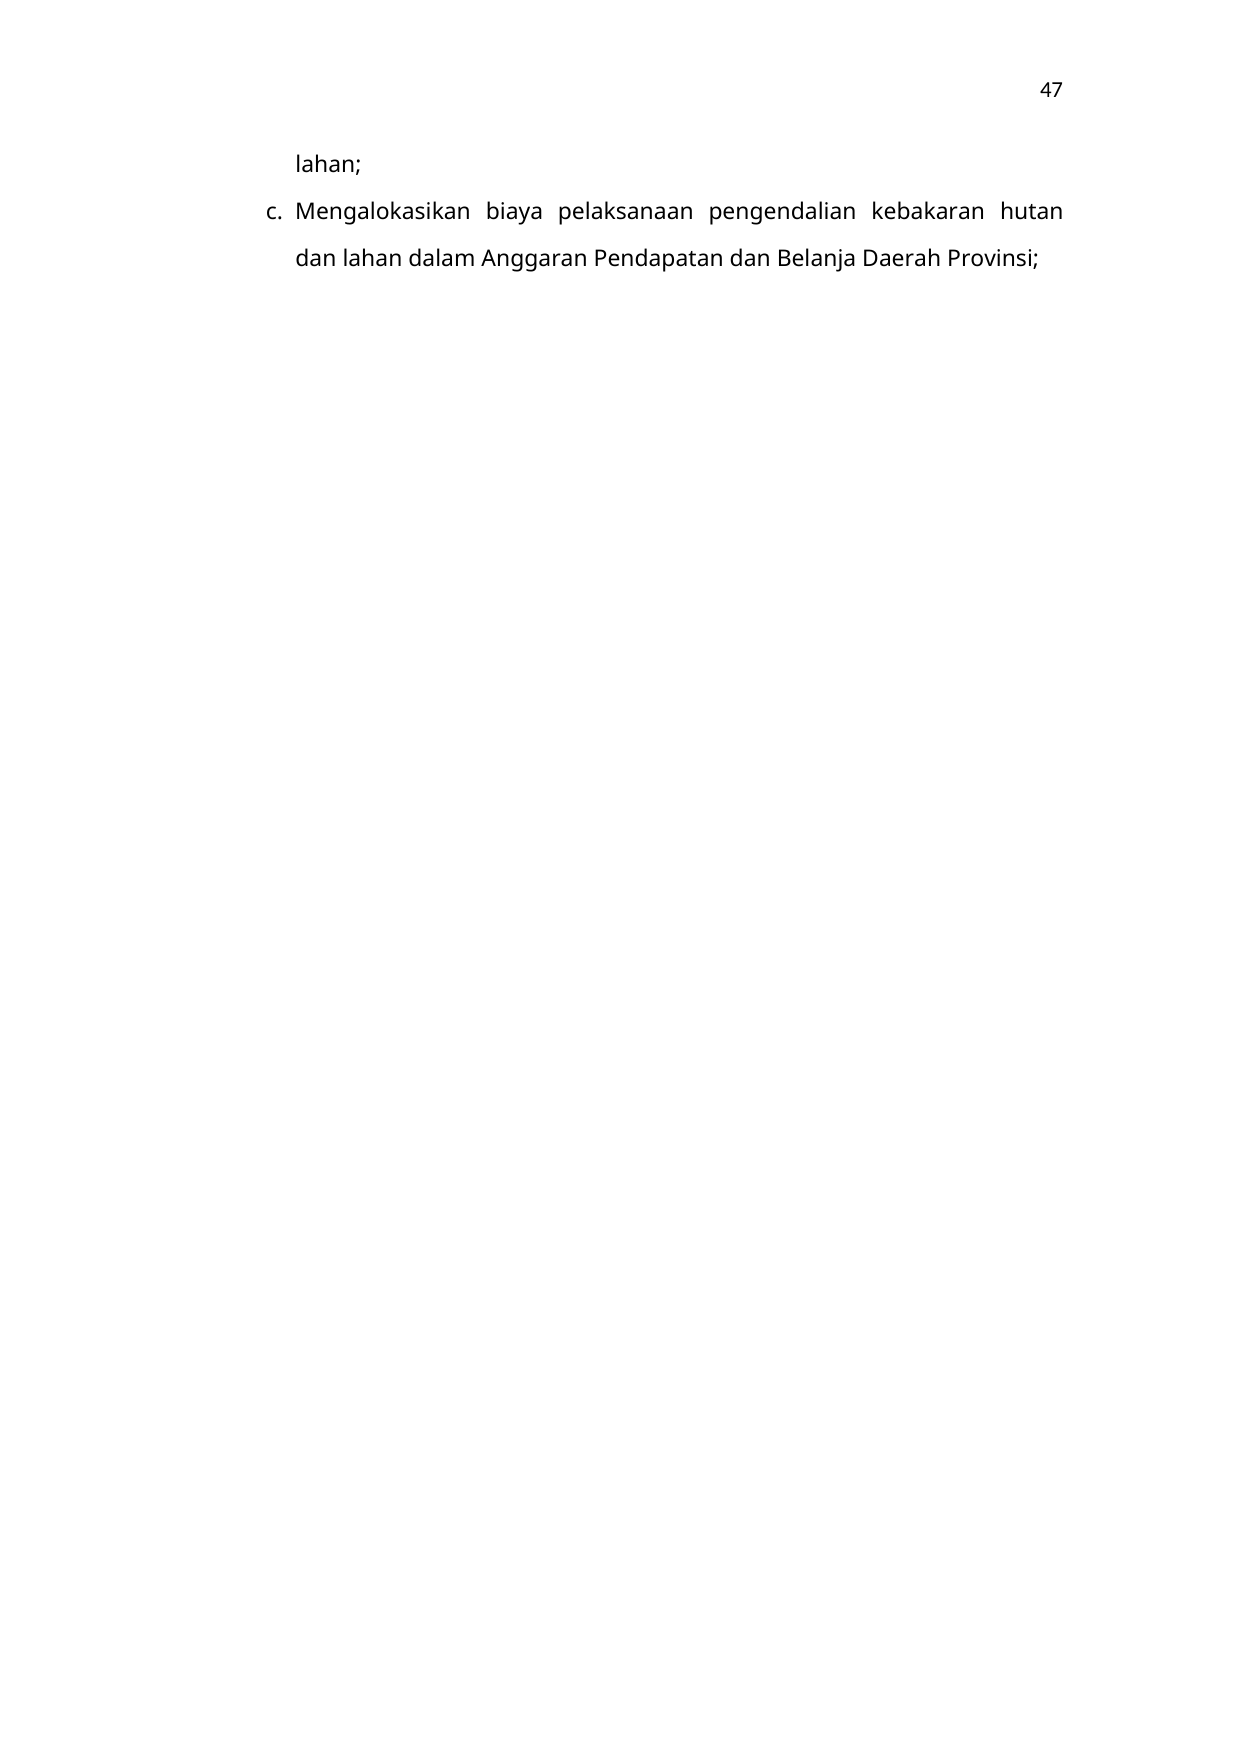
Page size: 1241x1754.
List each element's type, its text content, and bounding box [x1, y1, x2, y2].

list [266, 148, 1063, 179]
list Mengalokasikan biaya pelaksanaan pengendalian kebakaran hutan dan lahan dalam Anggaran Pendapatan dan Belanja Daerah Provinsi; [266, 195, 1063, 273]
